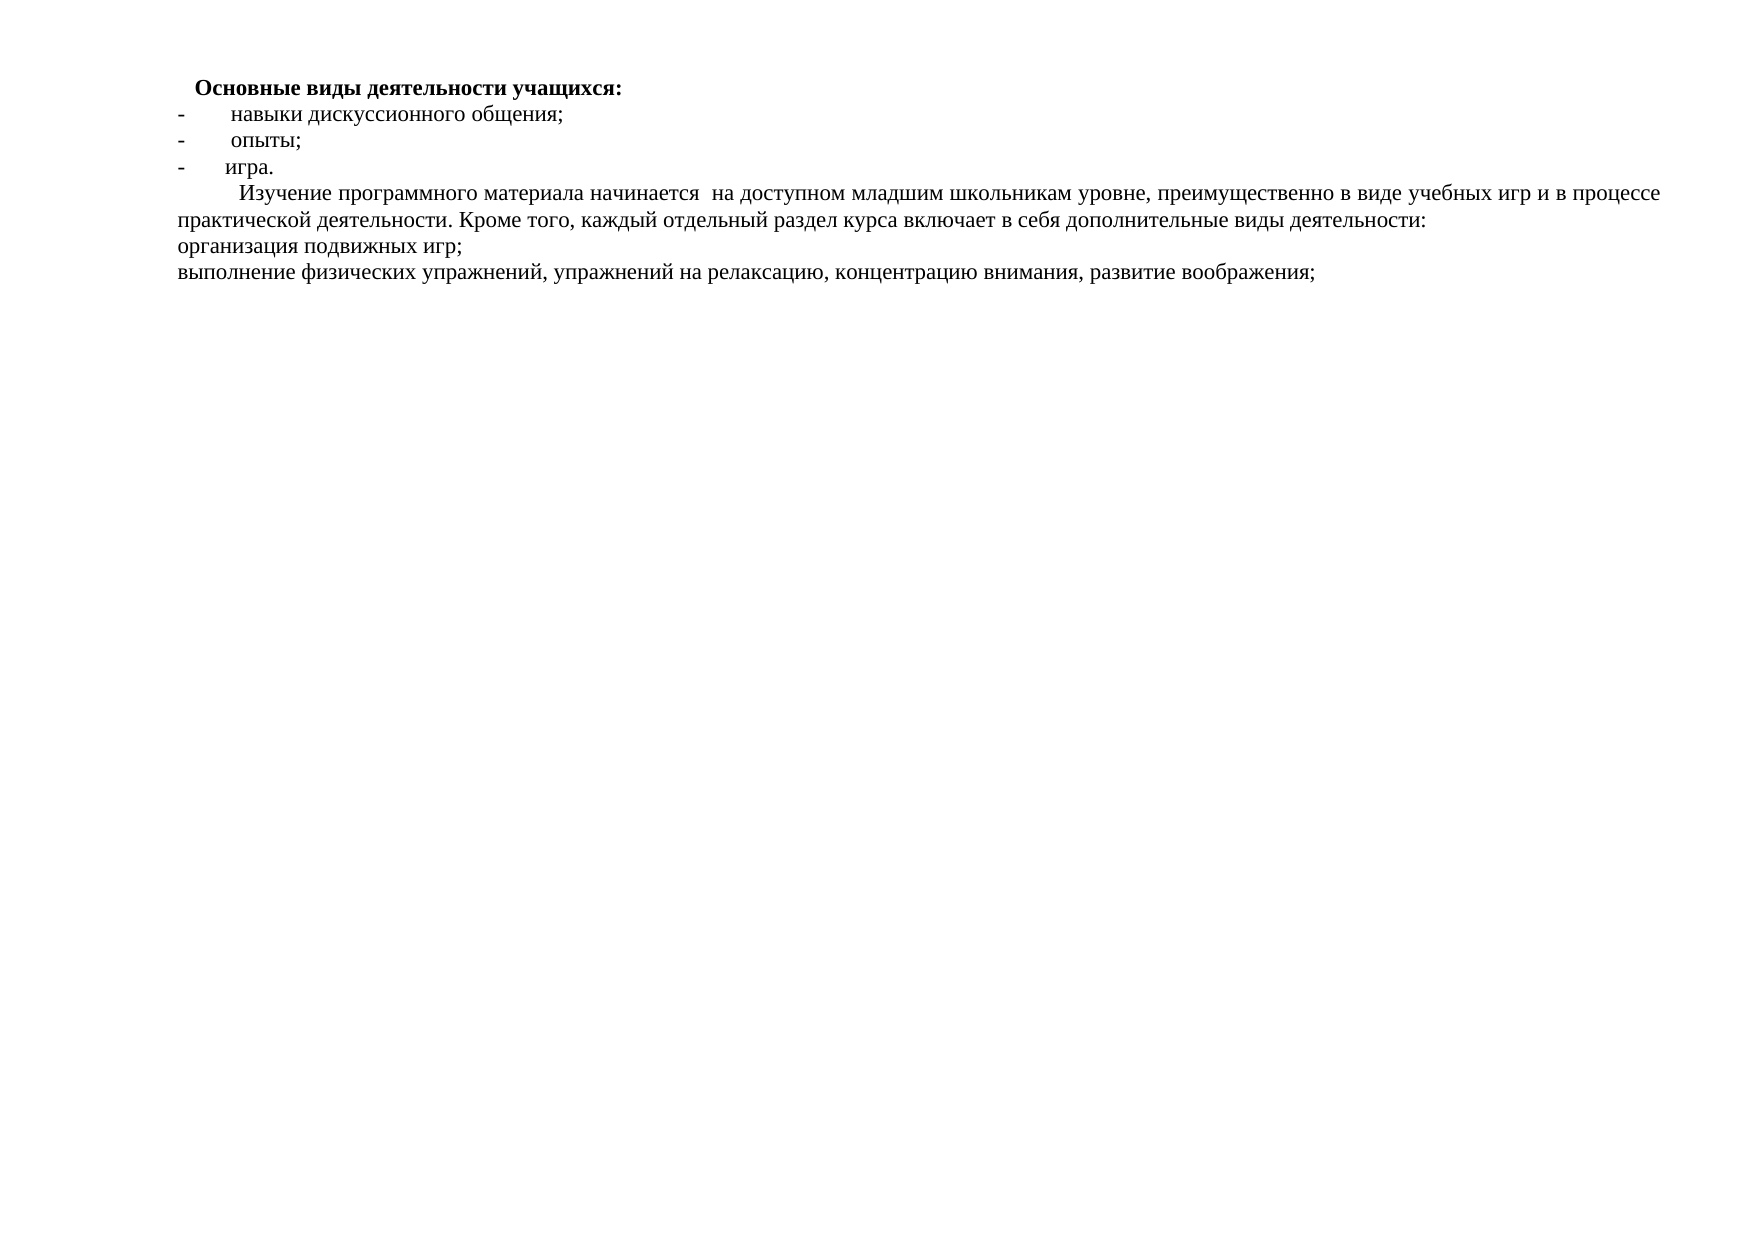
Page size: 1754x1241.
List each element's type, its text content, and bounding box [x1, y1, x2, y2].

text - навыки дискуссионного общения; [177, 100, 1665, 127]
text организация подвижных игр; [177, 232, 1665, 258]
text выполнение физических упражнений, упражнений на релаксацию, концентрацию внимания, развитие воображения; [177, 258, 1665, 285]
text Основные виды деятельности учащихся: [177, 74, 1665, 100]
text - опыты; [177, 127, 1665, 153]
text Изучение программного материала начинается на доступном младшим школьникам уровне, преимущественно в виде учебных игр и в процессе практической деятельности. Кроме того, каждый отдельный раздел курса включает в себя дополнительные виды деятельности: [177, 179, 1665, 232]
text - игра. [177, 153, 1665, 179]
